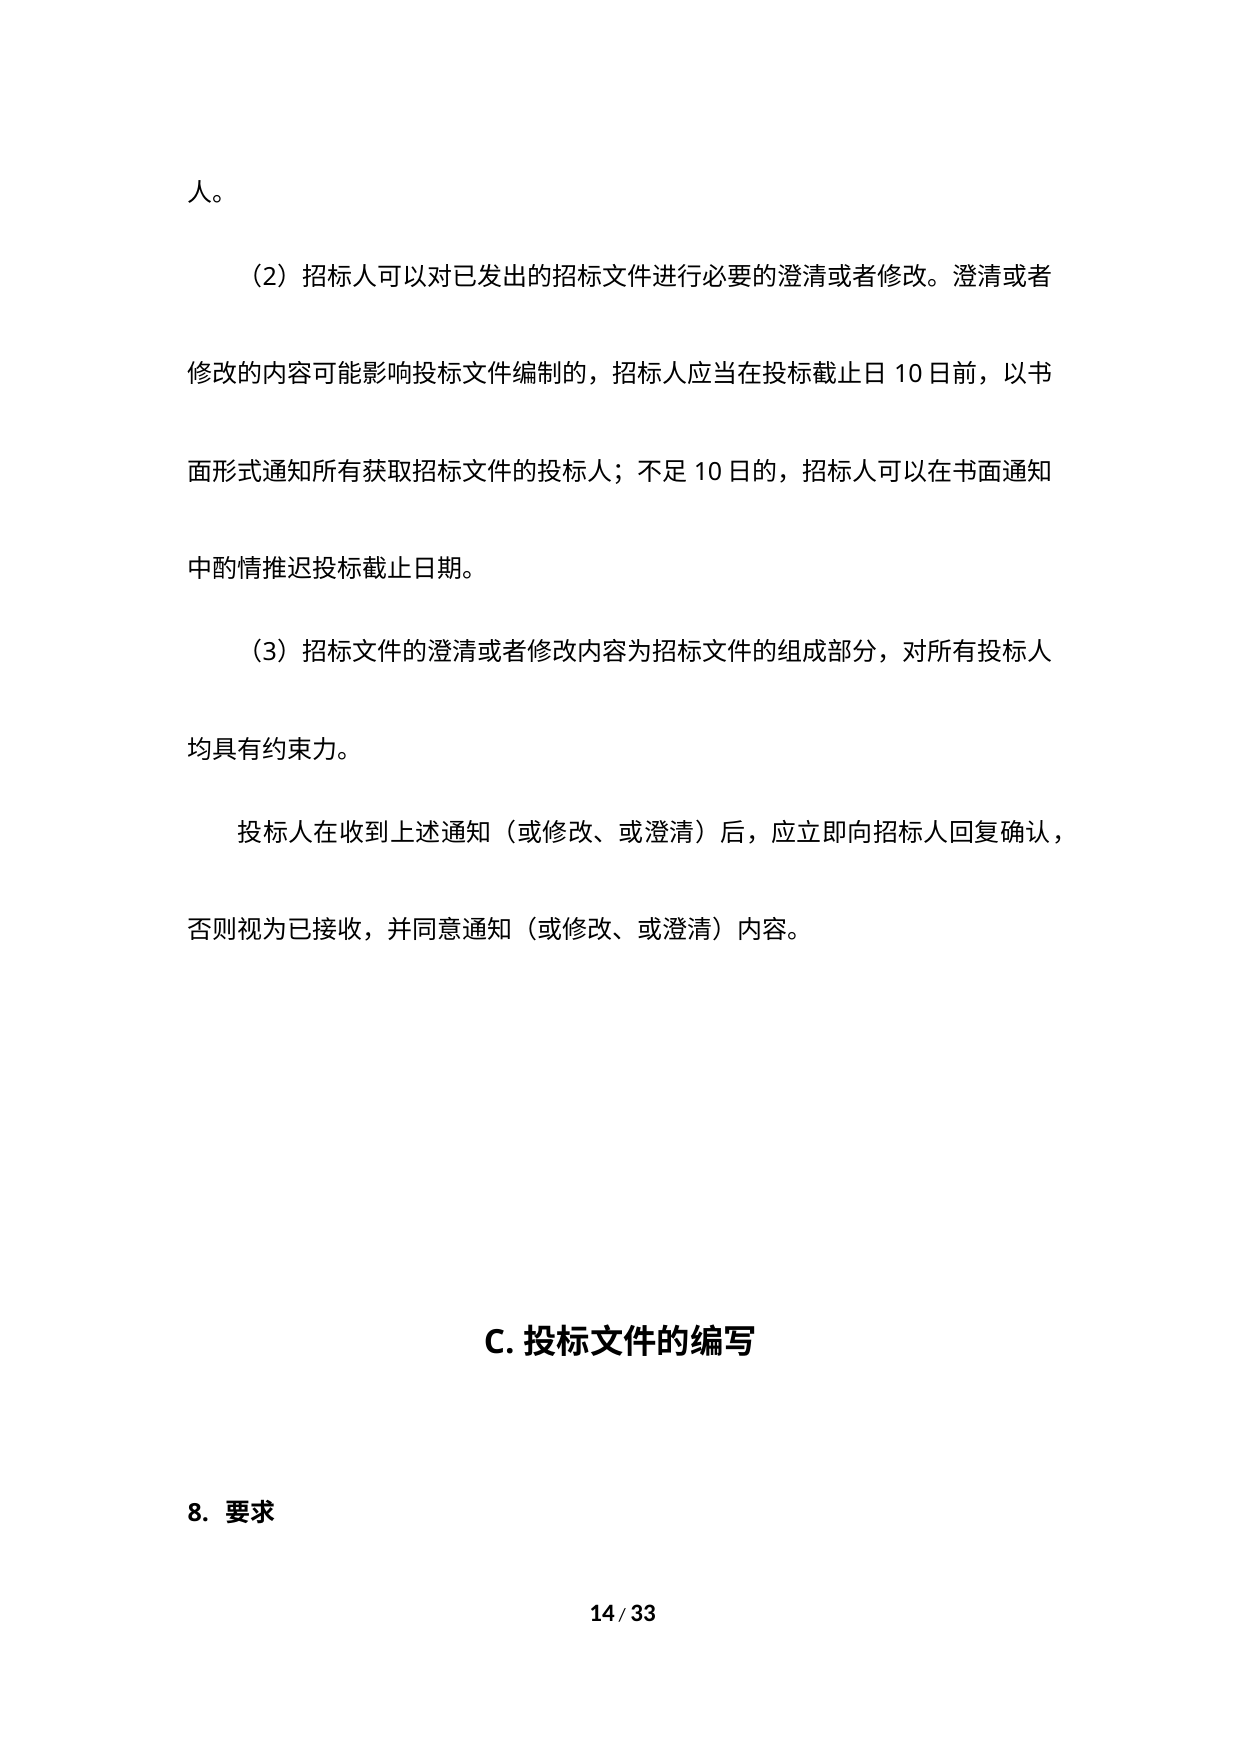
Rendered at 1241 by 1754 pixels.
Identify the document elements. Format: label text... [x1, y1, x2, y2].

text （2）招标人可以对已发出的招标文件进行必要的澄清或者修改。澄清或者修改的内容可能影响投标文件编制的，招标人应当在投标截止日10日前，以书面形式通知所有获取招标文件的投标人；不足10日的，招标人可以在书面通知中酌情推迟投标截止日期。 [187, 242, 1053, 599]
text 投标人在收到上述通知（或修改、或澄清）后，应立即向招标人回复确认，否则视为已接收，并同意通知（或修改、或澄清）内容。 [187, 798, 1053, 960]
text （3）招标文件的澄清或者修改内容为招标文件的组成部分，对所有投标人均具有约束力。 [187, 617, 1053, 780]
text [187, 158, 1053, 223]
text C. 投标文件的编写 [187, 1306, 1053, 1371]
list 要求 [187, 1478, 1053, 1543]
